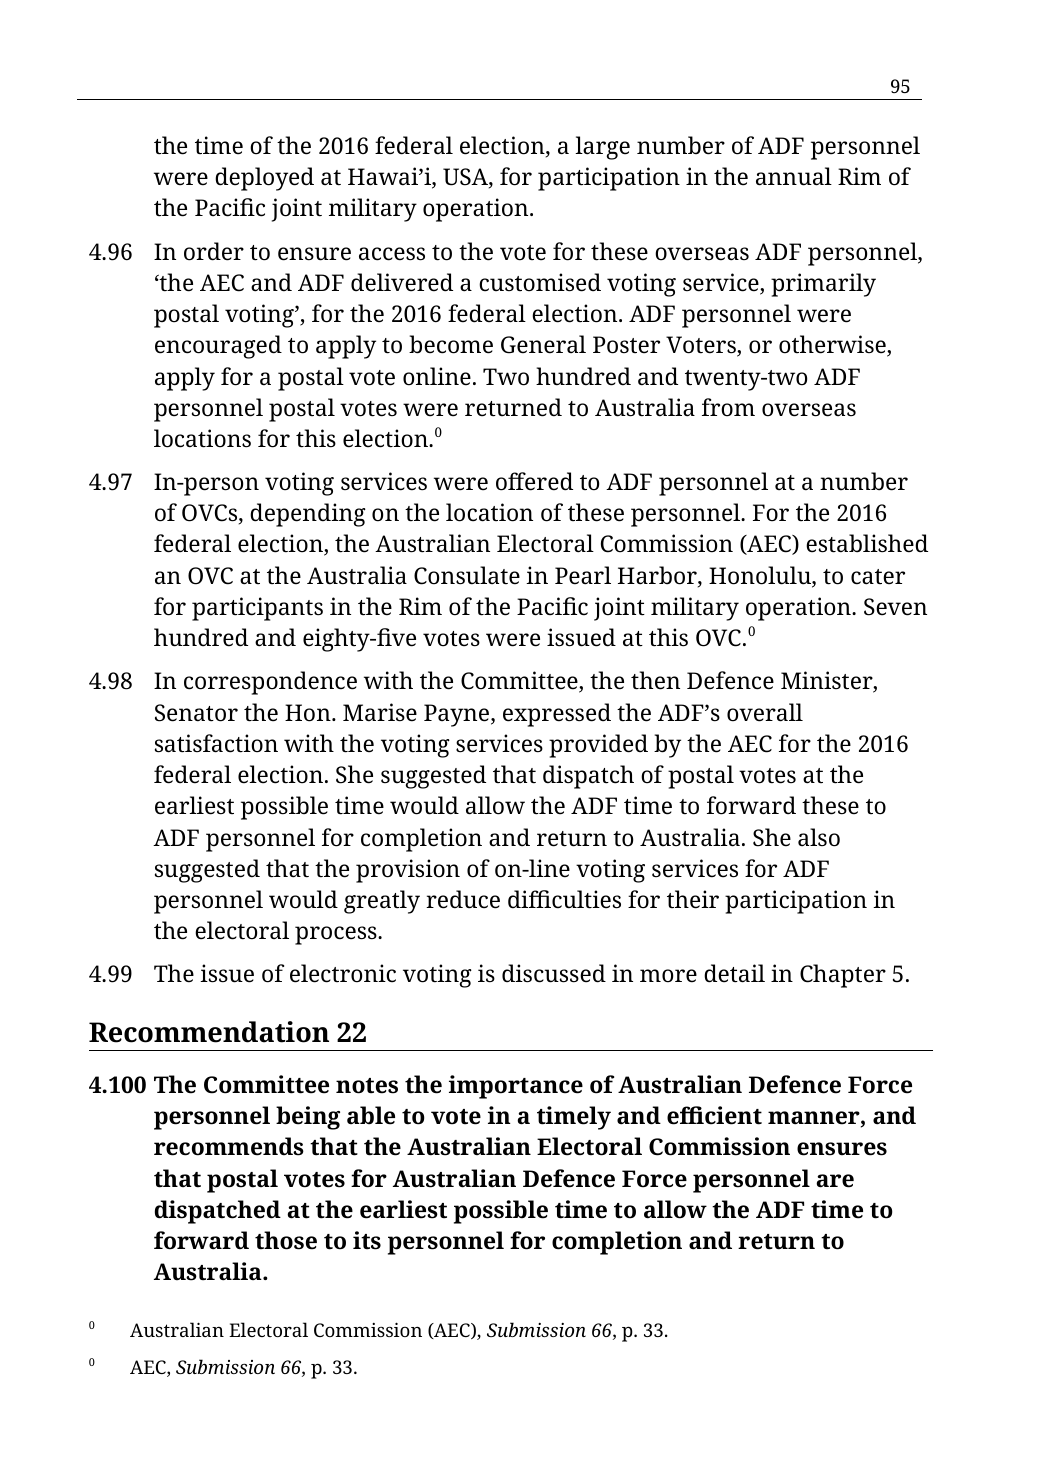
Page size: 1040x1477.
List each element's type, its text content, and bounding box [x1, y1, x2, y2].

text 4.96 In order to ensure access to the vote for these overseas ADF personnel, ‘the AEC and ADF delivered a customised voting service, primarily postal voting’, for the 2016 federal election. ADF personnel were encouraged to apply to become General Poster Voters, or otherwise, apply for a postal vote online. Two hundred and twenty-two ADF personnel postal votes were returned to Australia from overseas locations for this election. [88, 235, 933, 454]
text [88, 130, 933, 224]
text 4.98 In correspondence with the Committee, the then Defence Minister, Senator the Hon. Marise Payne, expressed the ADF’s overall satisfaction with the voting services provided by the AEC for the 2016 federal election. She suggested that dispatch of postal votes at the earliest possible time would allow the ADF time to forward these to ADF personnel for completion and return to Australia. She also suggested that the provision of on-line voting services for ADF personnel would greatly reduce difficulties for their participation in the electoral process. [88, 665, 933, 946]
text 4.97 In-person voting services were offered to ADF personnel at a number of OVCs, depending on the location of these personnel. For the 2016 federal election, the Australian Electoral Commission (AEC) established an OVC at the Australia Consulate in Pearl Harbor, Honolulu, to cater for participants in the Rim of the Pacific joint military operation. Seven hundred and eighty-five votes were issued at this OVC. [88, 466, 933, 653]
text 4.99 The issue of electronic voting is discussed in more detail in Chapter 5. [88, 958, 933, 989]
subtitle Recommendation 22 [88, 1013, 933, 1051]
text 4.100 The Committee notes the importance of Australian Defence Force personnel being able to vote in a timely and efficient manner, and recommends that the Australian Electoral Commission ensures that postal votes for Australian Defence Force personnel are dispatched at the earliest possible time to allow the ADF time to forward those to its personnel for completion and return to Australia. [88, 1069, 933, 1287]
